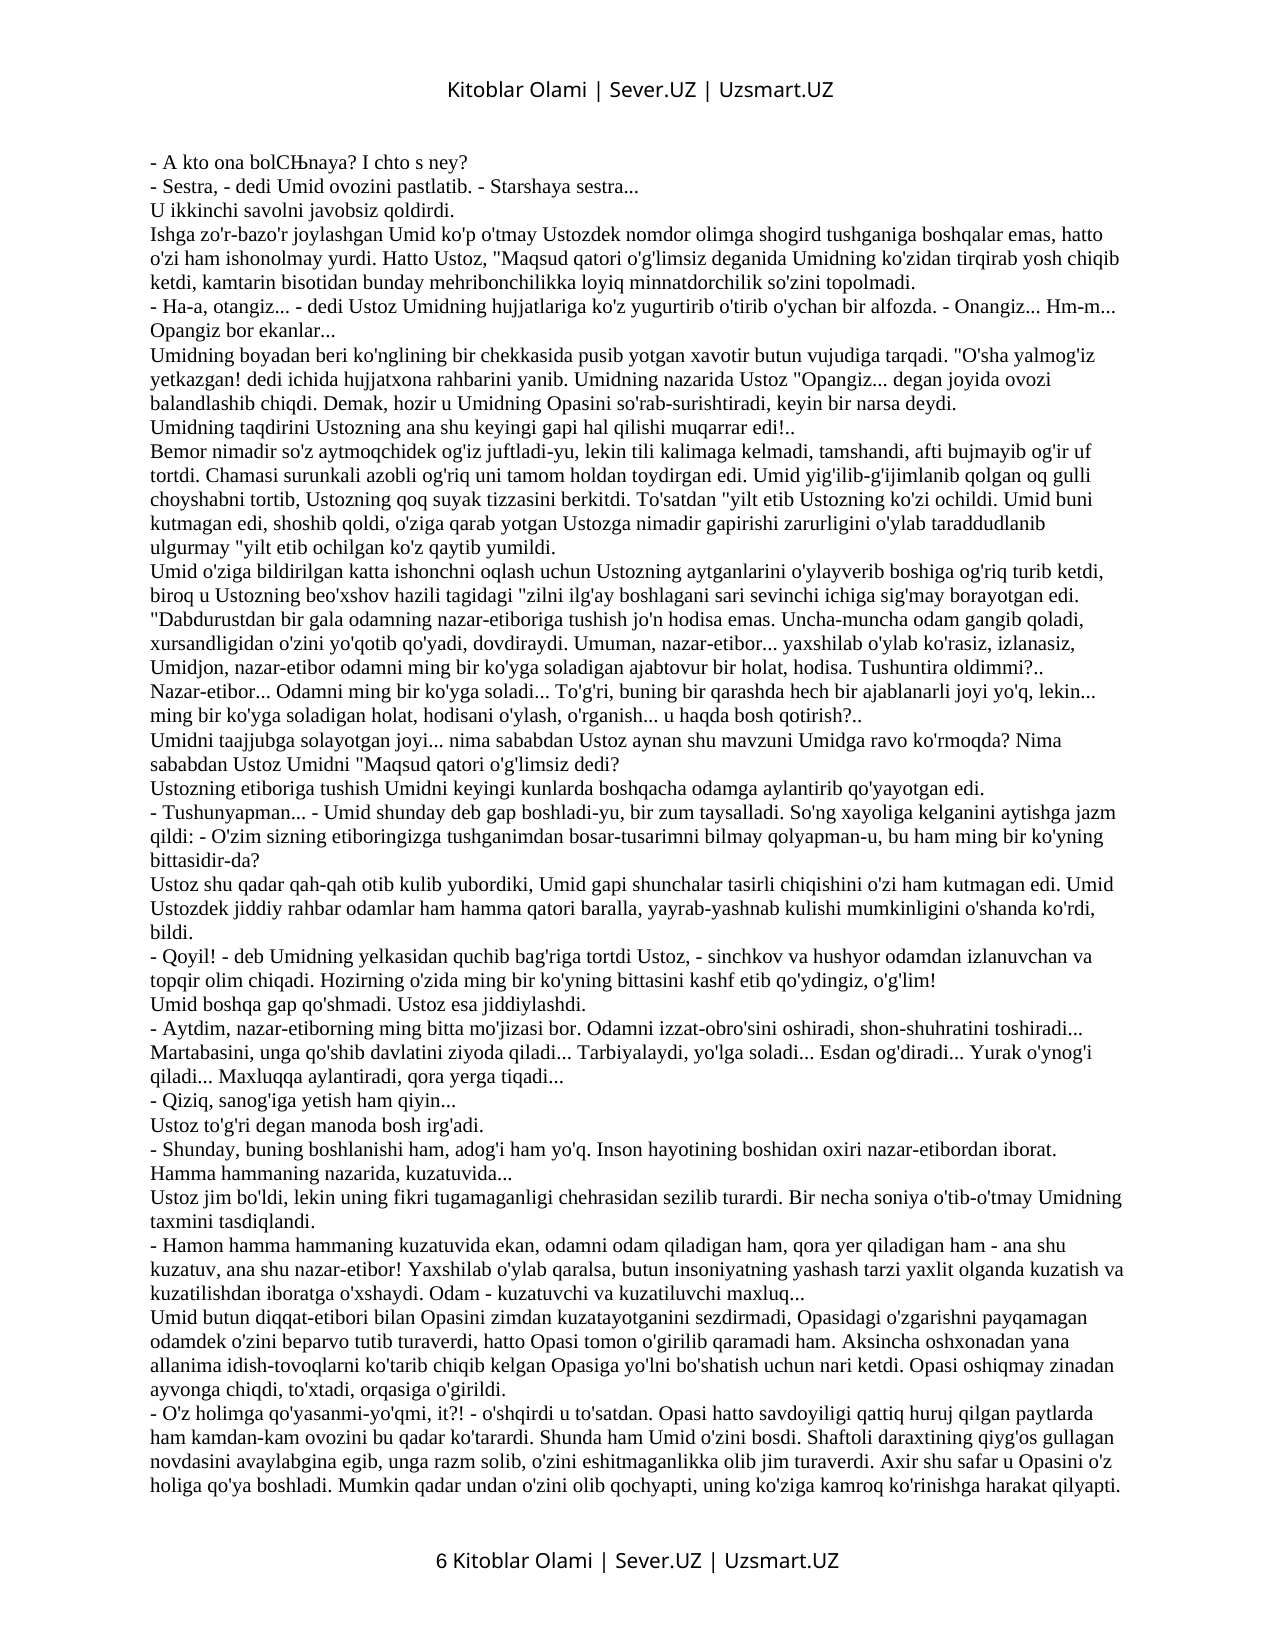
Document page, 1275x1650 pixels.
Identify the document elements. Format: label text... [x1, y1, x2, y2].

text Umidni taajjubga solayotgan joyi... nima sababdan Ustoz aynan shu mavzuni Umidga ravo ko'rmoqda? Nima sababdan Ustoz Umidni "Maqsud qatori o'g'limsiz dedi? [150, 727, 1125, 776]
text Nazar-etibor... Odamni ming bir ko'yga soladi... To'g'ri, buning bir qarashda hech bir ajablanarli joyi yo'q, lekin... ming bir ko'yga soladigan holat, hodisani o'ylash, o'rganish... u haqda bosh qotirish?.. [150, 679, 1125, 727]
text - Hamon hamma hammaning kuzatuvida ekan, odamni odam qiladigan ham, qora yer qiladigan ham - ana shu kuzatuv, ana shu nazar-etibor! Yaxshilab o'ylab qaralsa, butun insoniyatning yashash tarzi yaxlit olganda kuzatish va kuzatilishdan iboratga o'xshaydi. Odam - kuzatuvchi va kuzatiluvchi maxluq... [150, 1233, 1125, 1305]
text - Aytdim, nazar-etiborning ming bitta mo'jizasi bor. Odamni izzat-obro'sini oshiradi, shon-shuhratini toshiradi... Martabasini, unga qo'shib davlatini ziyoda qiladi... Tarbiyalaydi, yo'lga soladi... Esdan og'diradi... Yurak o'ynog'i qiladi... Maxluqqa aylantiradi, qora yerga tiqadi... [150, 1016, 1125, 1088]
text Umidning boyadan beri ko'nglining bir chekkasida pusib yotgan xavotir butun vujudiga tarqadi. "O'sha yalmog'iz yetkazgan! dedi ichida hujjatxona rahbarini yanib. Umidning nazarida Ustoz "Opangiz... degan joyida ovozi balandlashib chiqdi. Demak, hozir u Umidning Opasini so'rab-surishtiradi, keyin bir narsa deydi. [150, 342, 1125, 415]
text - Ha-a, otangiz... - dedi Ustoz Umidning hujjatlariga ko'z yugurtirib o'tirib o'ychan bir alfozda. - Onangiz... Hm-m... Opangiz bor ekanlar... [150, 294, 1125, 342]
text - A kto ona bolСЊnaya? I chto s ney? [150, 150, 1125, 174]
text - Sestra, - dedi Umid ovozini pastlatib. - Starshaya sestra... [150, 174, 1125, 198]
text Umid o'ziga bildirilgan katta ishonchni oqlash uchun Ustozning aytganlarini o'ylayverib boshiga og'riq turib ketdi, biroq u Ustozning beo'xshov hazili tagidagi "zilni ilg'ay boshlagani sari sevinchi ichiga sig'may borayotgan edi. "Dabdurustdan bir gala odamning nazar-etiboriga tushish jo'n hodisa emas. Uncha-muncha odam gangib qoladi, xursandligidan o'zini yo'qotib qo'yadi, dovdiraydi. Umuman, nazar-etibor... yaxshilab o'ylab ko'rasiz, izlanasiz, Umidjon, nazar-etibor odamni ming bir ko'yga soladigan ajabtovur bir holat, hodisa. Tushuntira oldimmi?.. [150, 559, 1125, 679]
text - Shunday, buning boshlanishi ham, adog'i ham yo'q. Inson hayotining boshidan oxiri nazar-etibordan iborat. Hamma hammaning nazarida, kuzatuvida... [150, 1137, 1125, 1185]
text Ishga zo'r-bazo'r joylashgan Umid ko'p o'tmay Ustozdek nomdor olimga shogird tushganiga boshqalar emas, hatto o'zi ham ishonolmay yurdi. Hatto Ustoz, "Maqsud qatori o'g'limsiz deganida Umidning ko'zidan tirqirab yosh chiqib ketdi, kamtarin bisotidan bunday mehribonchilikka loyiq minnatdorchilik so'zini topolmadi. [150, 222, 1125, 294]
text Ustozning etiboriga tushish Umidni keyingi kunlarda boshqacha odamga aylantirib qo'yayotgan edi. [150, 776, 1125, 800]
text Ustoz jim bo'ldi, lekin uning fikri tugamaganligi chehrasidan sezilib turardi. Bir necha soniya o'tib-o'tmay Umidning taxmini tasdiqlandi. [150, 1185, 1125, 1233]
text U ikkinchi savolni javobsiz qoldirdi. [150, 198, 1125, 222]
text Ustoz to'g'ri degan manoda bosh irg'adi. [150, 1112, 1125, 1137]
text Umid boshqa gap qo'shmadi. Ustoz esa jiddiylashdi. [150, 992, 1125, 1016]
text - Qoyil! - deb Umidning yelkasidan quchib bag'riga tortdi Ustoz, - sinchkov va hushyor odamdan izlanuvchan va topqir olim chiqadi. Hozirning o'zida ming bir ko'yning bittasini kashf etib qo'ydingiz, o'g'lim! [150, 944, 1125, 992]
text Umidning taqdirini Ustozning ana shu keyingi gapi hal qilishi muqarrar edi!.. [150, 415, 1125, 439]
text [150, 1401, 1125, 1497]
text - Tushunyapman... - Umid shunday deb gap boshladi-yu, bir zum taysalladi. So'ng xayoliga kelganini aytishga jazm qildi: - O'zim sizning etiboringizga tushganimdan bosar-tusarimni bilmay qolyapman-u, bu ham ming bir ko'yning bittasidir-da? [150, 800, 1125, 872]
text Bemor nimadir so'z aytmoqchidek og'iz juftladi-yu, lekin tili kalimaga kelmadi, tamshandi, afti bujmayib og'ir uf tortdi. Chamasi surunkali azobli og'riq uni tamom holdan toydirgan edi. Umid yig'ilib-g'ijimlanib qolgan oq gulli choyshabni tortib, Ustozning qoq suyak tizzasini berkitdi. To'satdan "yilt etib Ustozning ko'zi ochildi. Umid buni kutmagan edi, shoshib qoldi, o'ziga qarab yotgan Ustozga nimadir gapirishi zarurligini o'ylab taraddudlanib ulgurmay "yilt etib ochilgan ko'z qaytib yumildi. [150, 439, 1125, 559]
text - Qiziq, sanog'iga yetish ham qiyin... [150, 1088, 1125, 1112]
text Ustoz shu qadar qah-qah otib kulib yubordiki, Umid gapi shunchalar tasirli chiqishini o'zi ham kutmagan edi. Umid Ustozdek jiddiy rahbar odamlar ham hamma qatori baralla, yayrab-yashnab kulishi mumkinligini o'shanda ko'rdi, bildi. [150, 872, 1125, 944]
text Umid butun diqqat-etibori bilan Opasini zimdan kuzatayotganini sezdirmadi, Opasidagi o'zgarishni payqamagan odamdek o'zini beparvo tutib turaverdi, hatto Opasi tomon o'girilib qaramadi ham. Aksincha oshxonadan yana allanima idish-tovoqlarni ko'tarib chiqib kelgan Opasiga yo'lni bo'shatish uchun nari ketdi. Opasi oshiqmay zinadan ayvonga chiqdi, to'xtadi, orqasiga o'girildi. [150, 1305, 1125, 1401]
